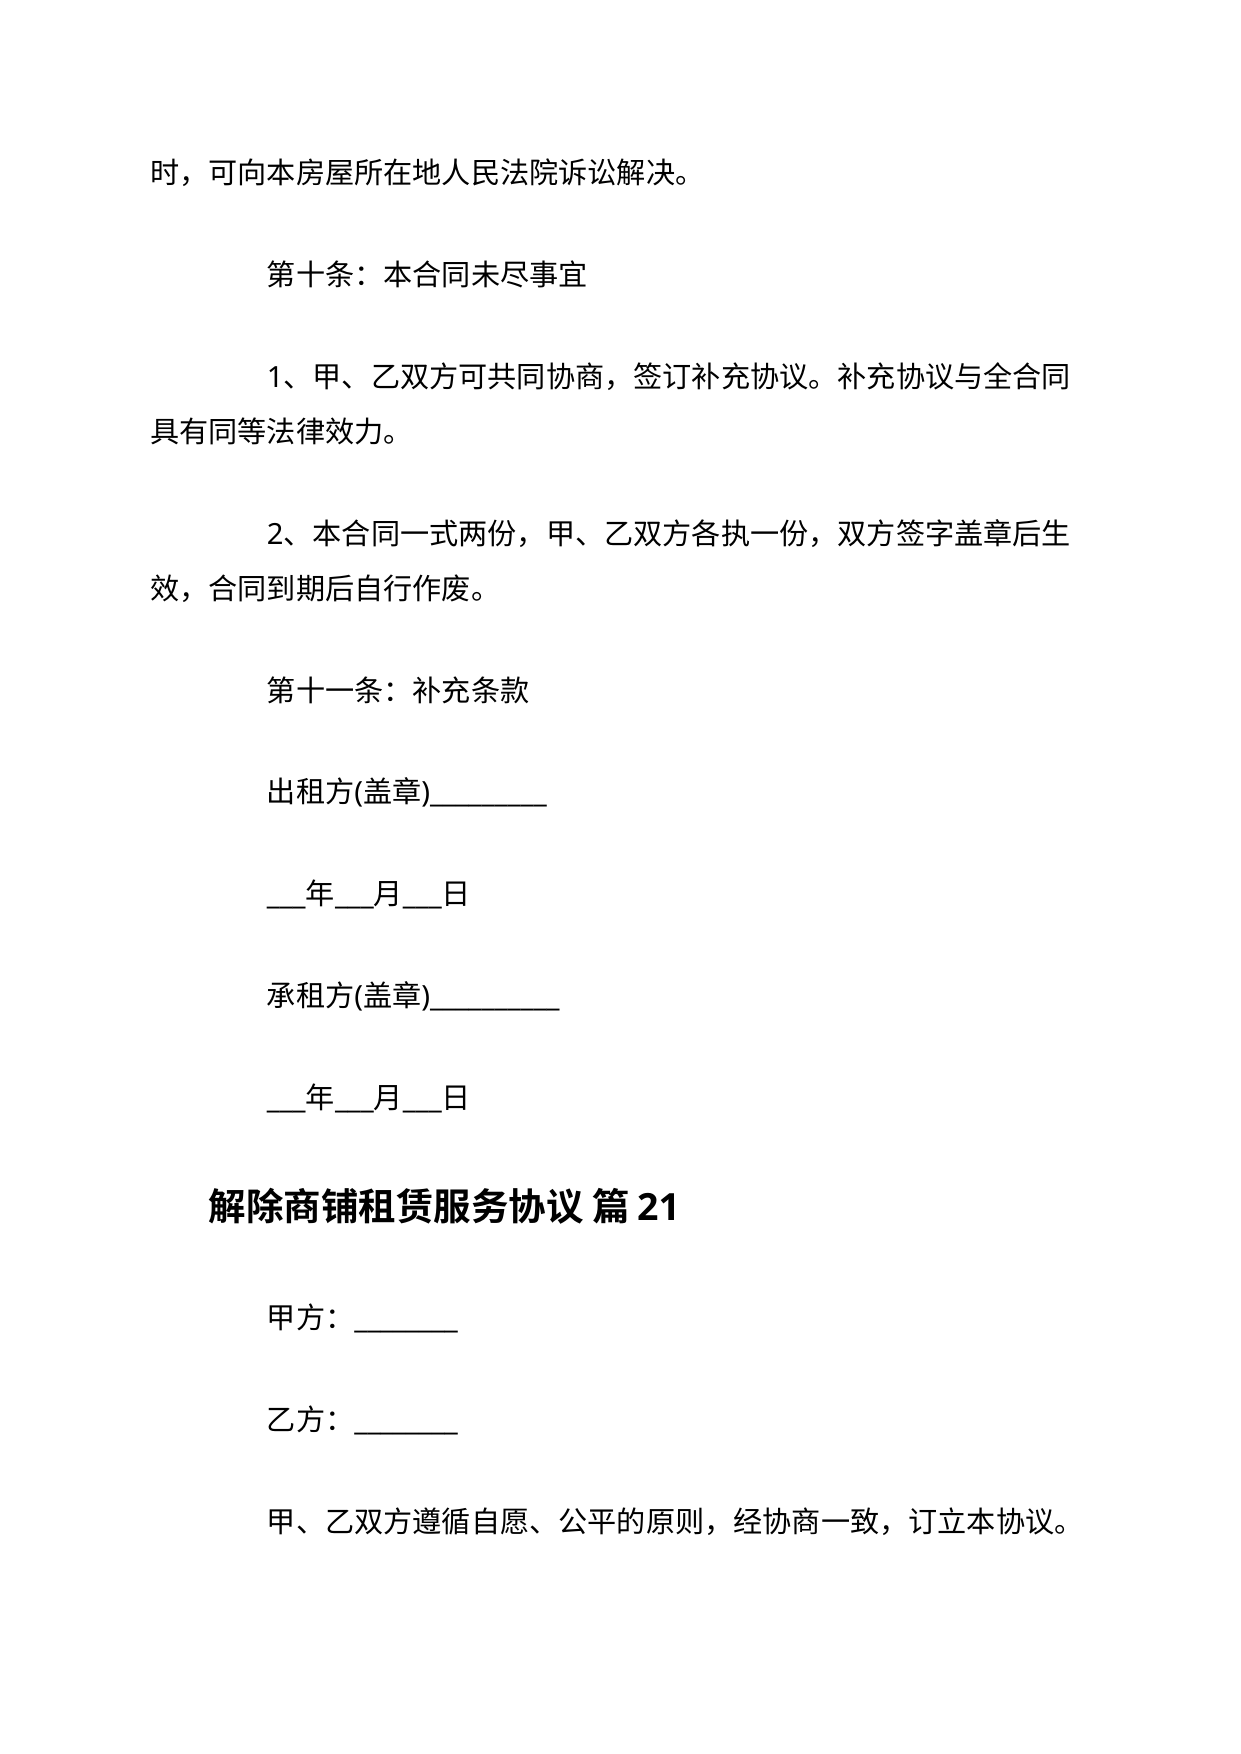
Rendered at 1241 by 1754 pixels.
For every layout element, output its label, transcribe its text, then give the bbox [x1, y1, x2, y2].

text 第十一条：补充条款 [150, 667, 1090, 709]
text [150, 150, 1090, 192]
text 甲方：________ [150, 1294, 1090, 1337]
text ___年___月___日 [150, 1075, 1090, 1117]
text ___年___月___日 [150, 871, 1090, 913]
text 甲、乙双方遵循自愿、公平的原则，经协商一致，订立本协议。 [150, 1498, 1090, 1541]
text 1、甲、乙双方可共同协商，签订补充协议。补充协议与全合同具有同等法律效力。 [150, 353, 1090, 451]
text 出租方(盖章)_________ [150, 769, 1090, 811]
text 解除商铺租赁服务协议 篇21 [150, 1177, 1090, 1231]
text 2、本合同一式两份，甲、乙双方各执一份，双方签字盖章后生效，合同到期后自行作废。 [150, 510, 1090, 608]
text 承租方(盖章)__________ [150, 973, 1090, 1015]
text 第十条：本合同未尽事宜 [150, 252, 1090, 294]
text 乙方：________ [150, 1396, 1090, 1439]
